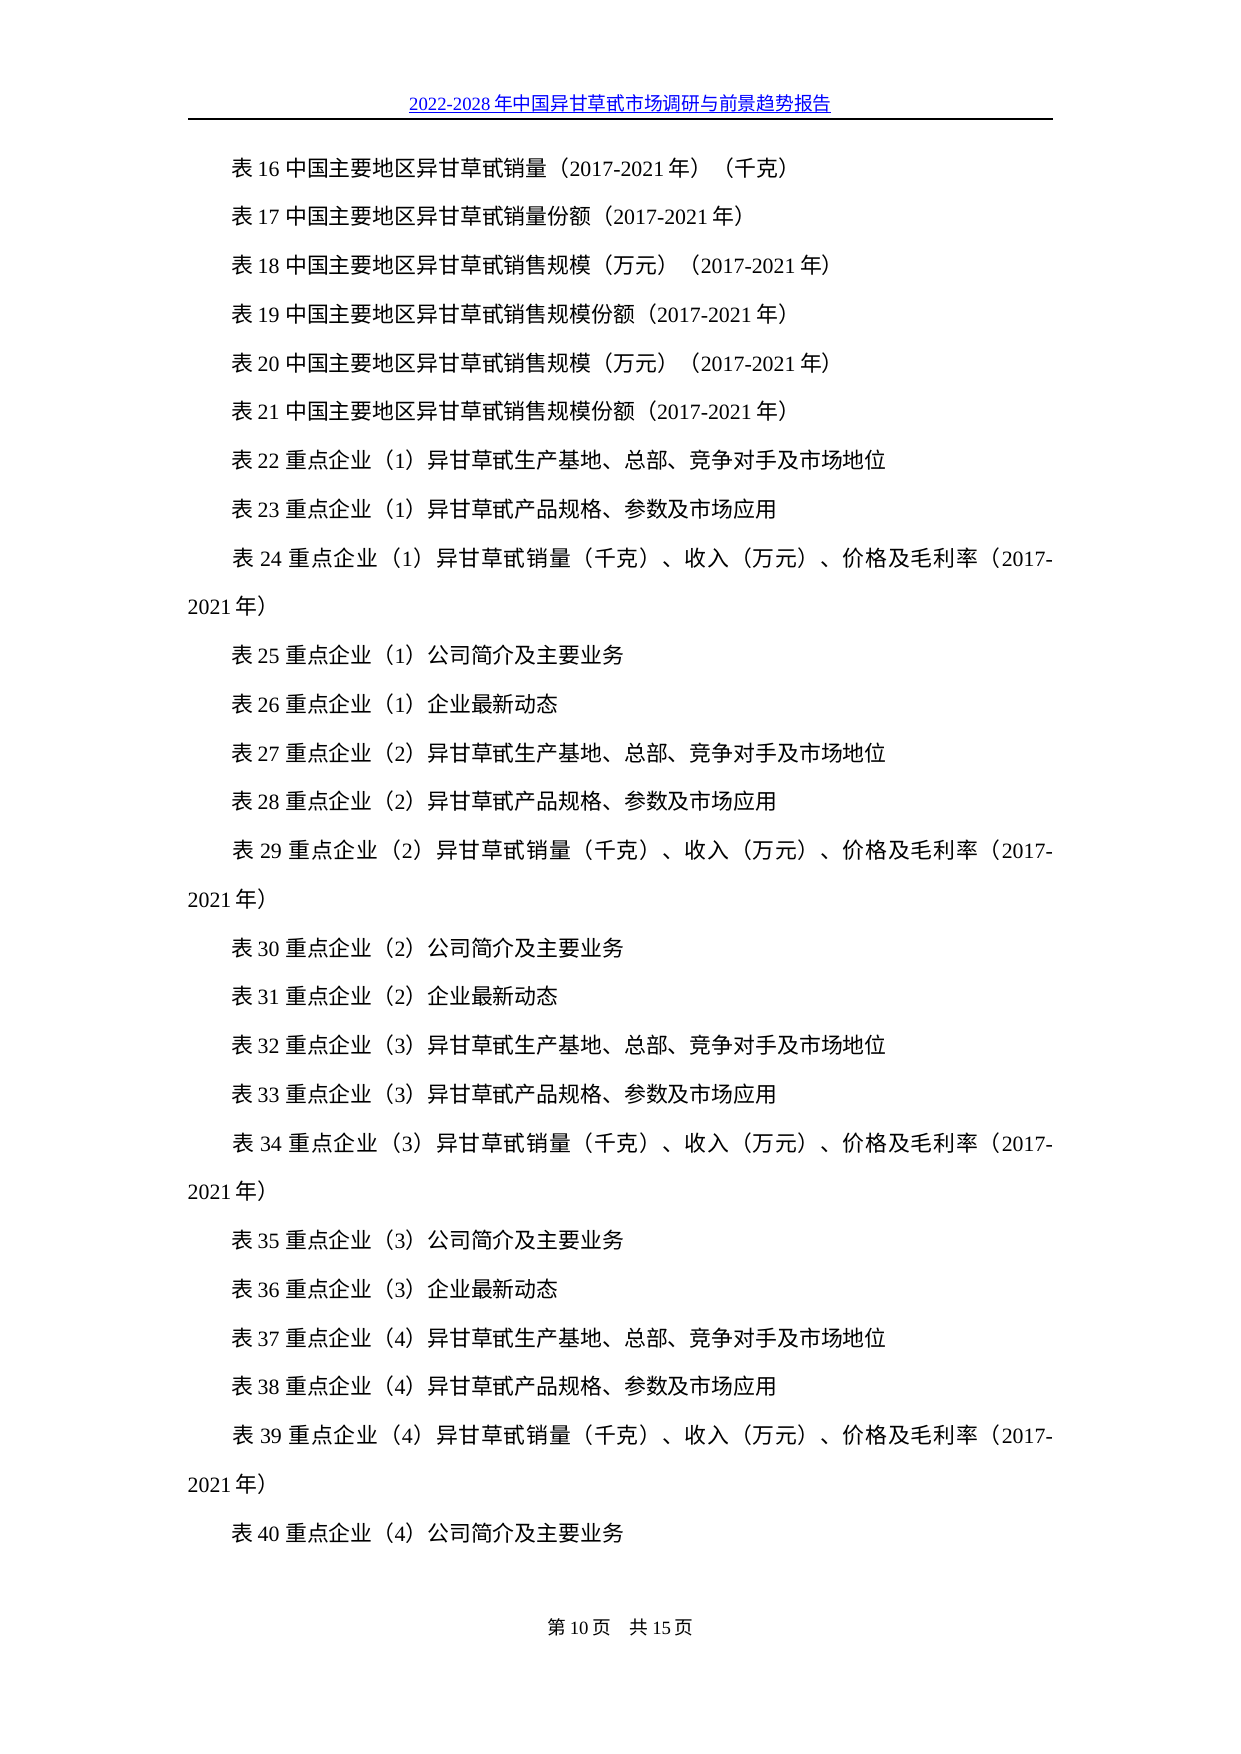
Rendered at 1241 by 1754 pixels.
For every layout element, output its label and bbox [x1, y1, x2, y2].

text [187, 150, 1053, 1548]
